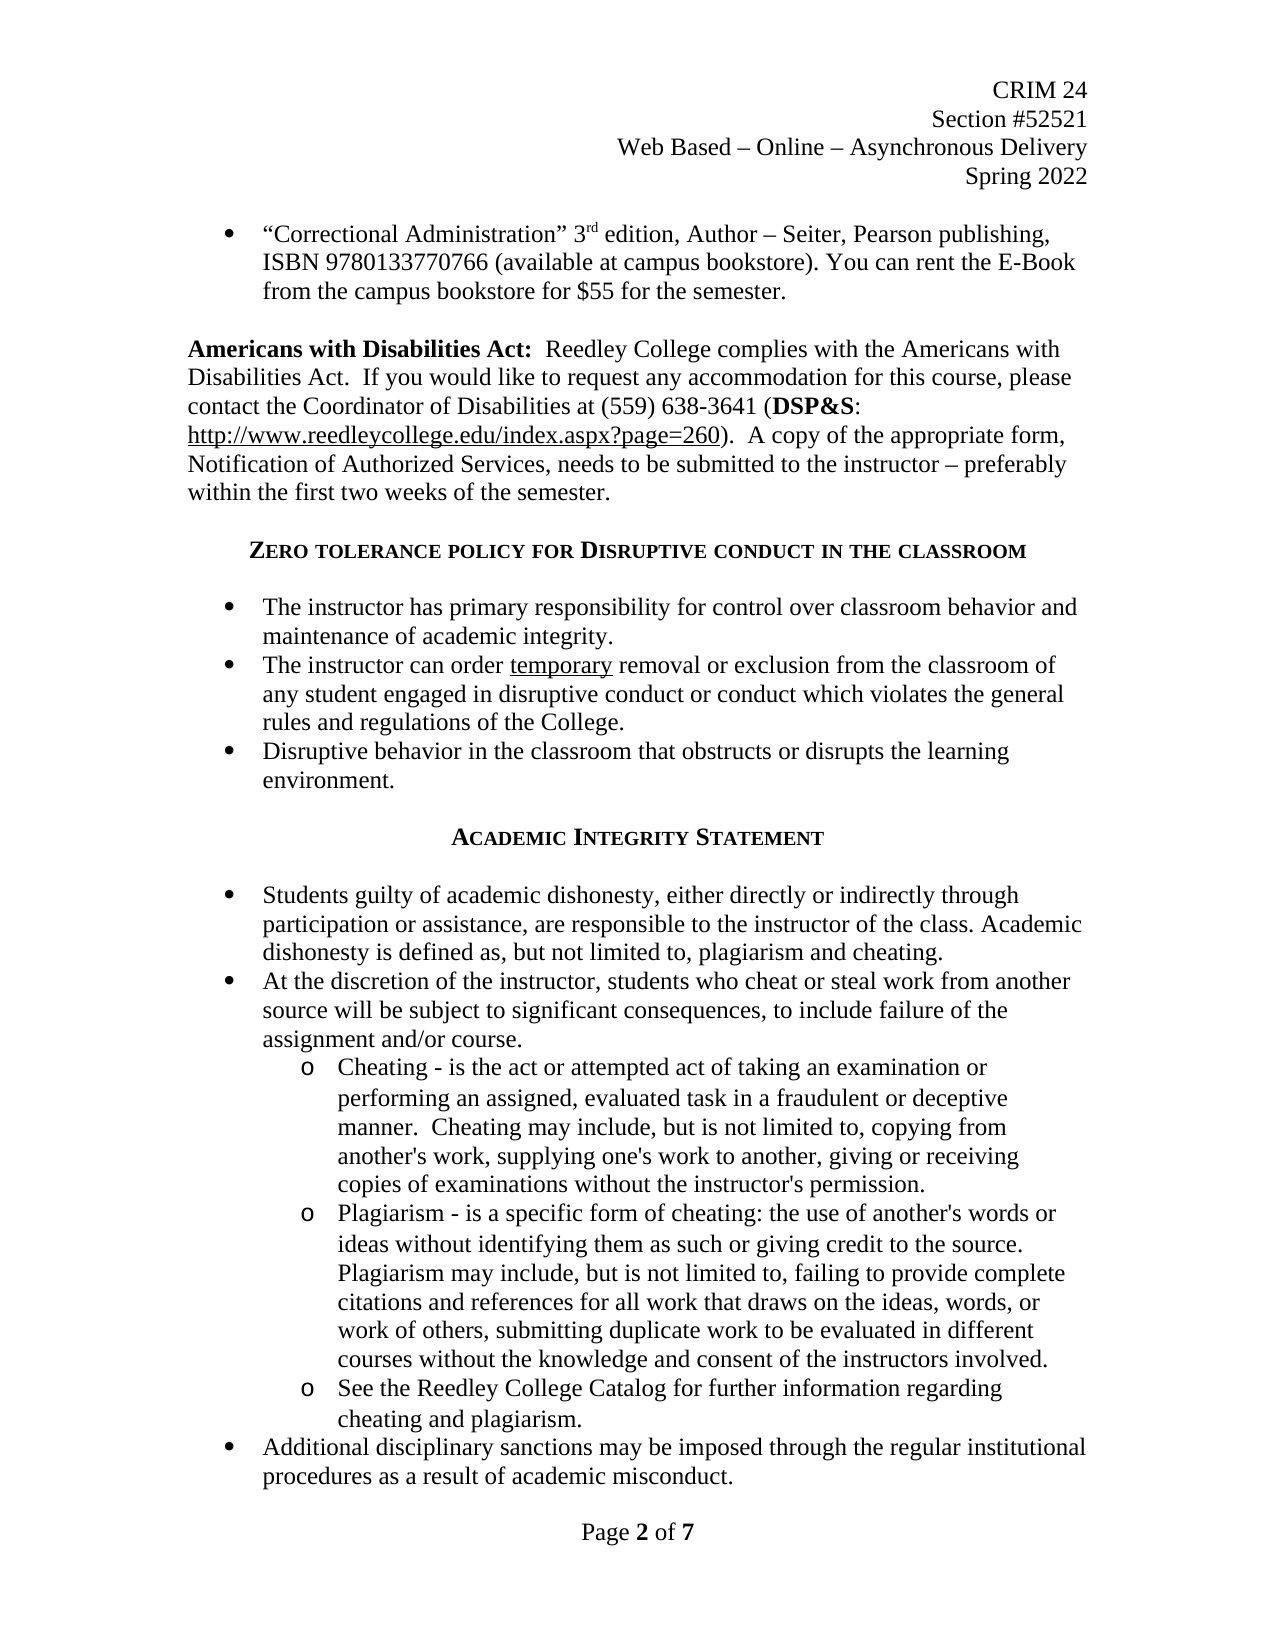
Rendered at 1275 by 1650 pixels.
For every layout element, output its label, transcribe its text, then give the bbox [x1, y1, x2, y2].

list Additional disciplinary sanctions may be imposed through the regular institutional procedures as a result of academic misconduct. [225, 1432, 1087, 1490]
list The instructor can order temporary removal or exclusion from the classroom of any student engaged in disruptive conduct or conduct which violates the general rules and regulations of the College. [225, 650, 1087, 736]
list Plagiarism - is a specific form of cheating: the use of another's words or ideas without identifying them as such or giving credit to the source. Plagiarism may include, but is not limited to, failing to provide complete citations and references for all work that draws on the ideas, words, or work of others, submitting duplicate work to be evaluated in different courses without the knowledge and consent of the instructors involved. [300, 1198, 1087, 1373]
list Cheating - is the act or attempted act of taking an examination or performing an assigned, evaluated task in a fraudulent or deceptive manner. Cheating may include, but is not limited to, copying from another's work, supplying one's work to another, giving or receiving copies of examinations without the instructor's permission. [300, 1052, 1087, 1198]
list Disruptive behavior in the classroom that obstructs or disrupts the learning environment. [225, 736, 1087, 794]
list The instructor has primary responsibility for control over classroom behavior and maintenance of academic integrity. [225, 592, 1087, 650]
text Academic Integrity Statement [187, 822, 1087, 851]
list Students guilty of academic dishonesty, either directly or indirectly through participation or assistance, are responsible to the instructor of the class. Academic dishonesty is defined as, but not limited to, plagiarism and cheating. [225, 880, 1087, 966]
list “Correctional Administration” 3rd edition, Author – Seiter, Pearson publishing, ISBN 9780133770766 (available at campus bookstore). You can rent the E-Book from the campus bookstore for $55 for the semester. [225, 219, 1087, 305]
text Zero tolerance policy for Disruptive conduct in the classroom [187, 535, 1087, 564]
list At the discretion of the instructor, students who cheat or steal work from another source will be subject to significant consequences, to include failure of the assignment and/or course. [225, 966, 1087, 1052]
text Americans with Disabilities Act: Reedley College complies with the Americans with Disabilities Act. If you would like to request any accommodation for this course, please contact the Coordinator of Disabilities at (559) 638-3641 (DSP&S: http://www.reedleycollege.edu/index.aspx?page=260). A copy of the appropriate form, Notification of Authorized Services, needs to be submitted to the instructor – preferably within the first two weeks of the semester. [187, 334, 1087, 506]
list See the Reedley College Catalog for further information regarding cheating and plagiarism. [300, 1373, 1087, 1432]
